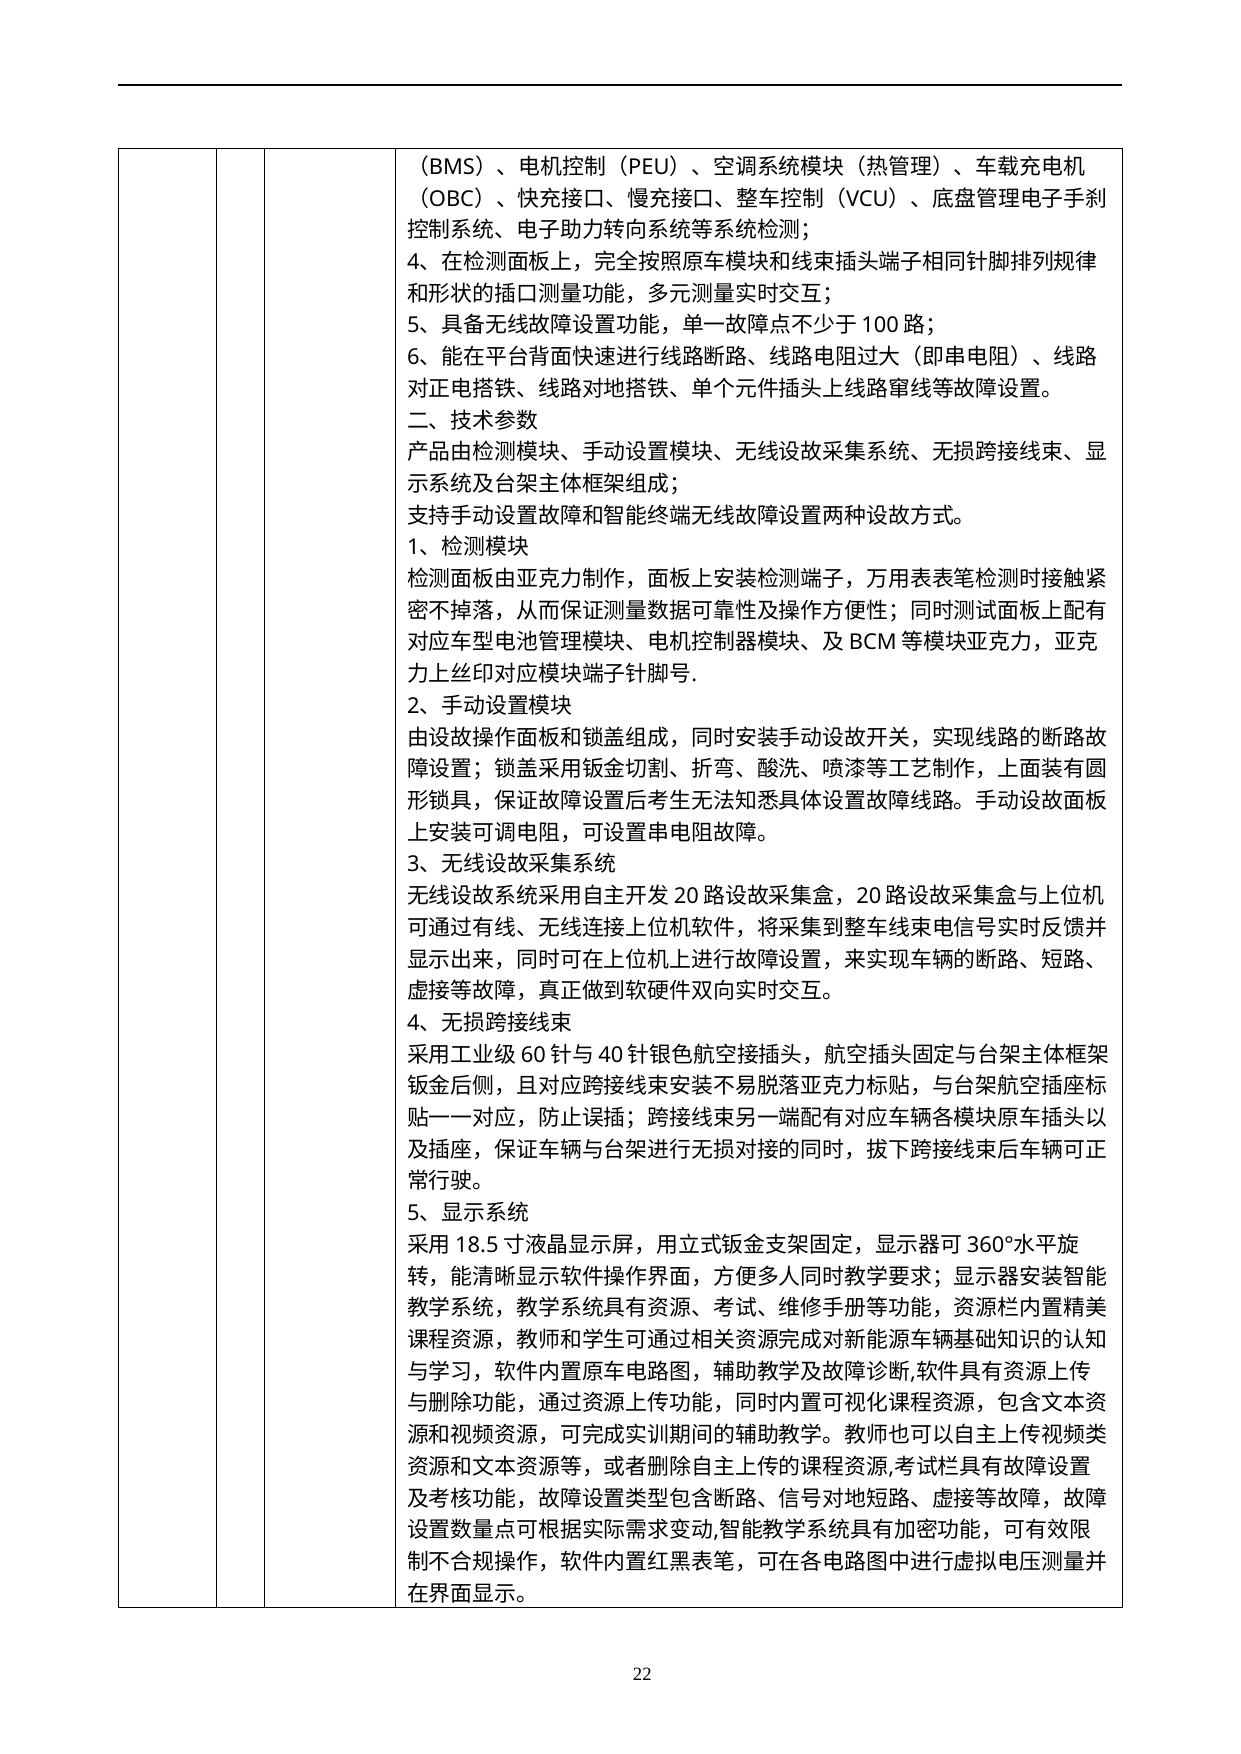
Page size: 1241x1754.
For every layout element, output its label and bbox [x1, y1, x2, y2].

table_cell [265, 149, 395, 1607]
table_cell [396, 149, 1122, 1607]
table_cell [119, 149, 216, 1607]
